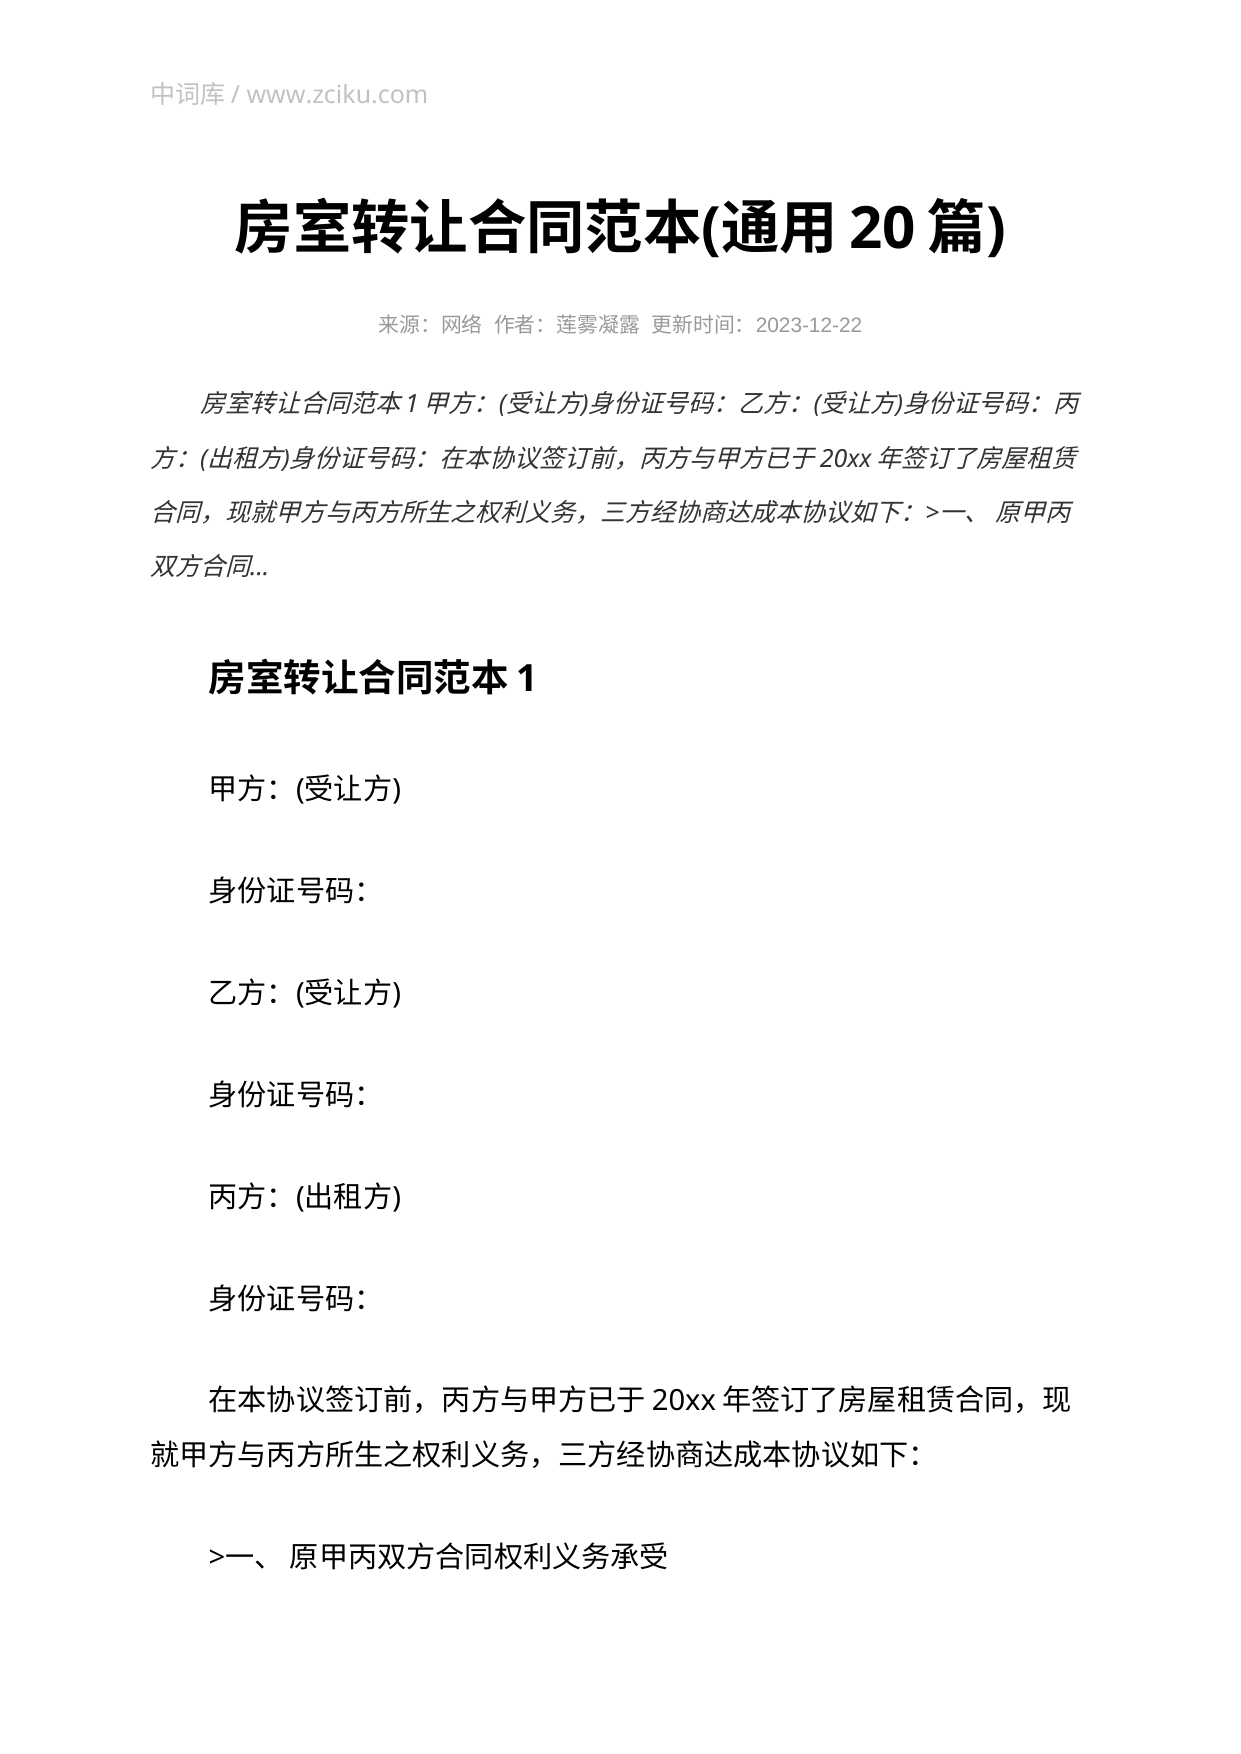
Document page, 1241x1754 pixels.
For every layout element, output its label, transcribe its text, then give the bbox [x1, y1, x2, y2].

text 身份证号码： [150, 868, 1090, 910]
text 身份证号码： [150, 1071, 1090, 1114]
text >一、 原甲丙双方合同权利义务承受 [150, 1534, 1090, 1576]
text 来源：网络 作者：莲雾凝露 更新时间：2023-12-22 [150, 313, 1090, 337]
text 在本协议签订前，丙方与甲方已于20xx年签订了房屋租赁合同，现就甲方与丙方所生之权利义务，三方经协商达成本协议如下： [150, 1377, 1090, 1474]
text 丙方：(出租方) [150, 1173, 1090, 1216]
text 房室转让合同范本1 [150, 648, 1090, 703]
text 身份证号码： [150, 1275, 1090, 1317]
subtitle 房室转让合同范本(通用20篇) [150, 181, 1090, 266]
text 乙方：(受让方) [150, 969, 1090, 1012]
text 甲方：(受让方) [150, 766, 1090, 808]
text 房室转让合同范本1甲方：(受让方)身份证号码：乙方：(受让方)身份证号码：丙方：(出租方)身份证号码：在本协议签订前，丙方与甲方已于20xx年签订了房屋租赁合同，现就甲方与丙方所生之权利义务，三方经协商达成本协议如下：>一、 原甲丙双方合同... [150, 384, 1090, 583]
